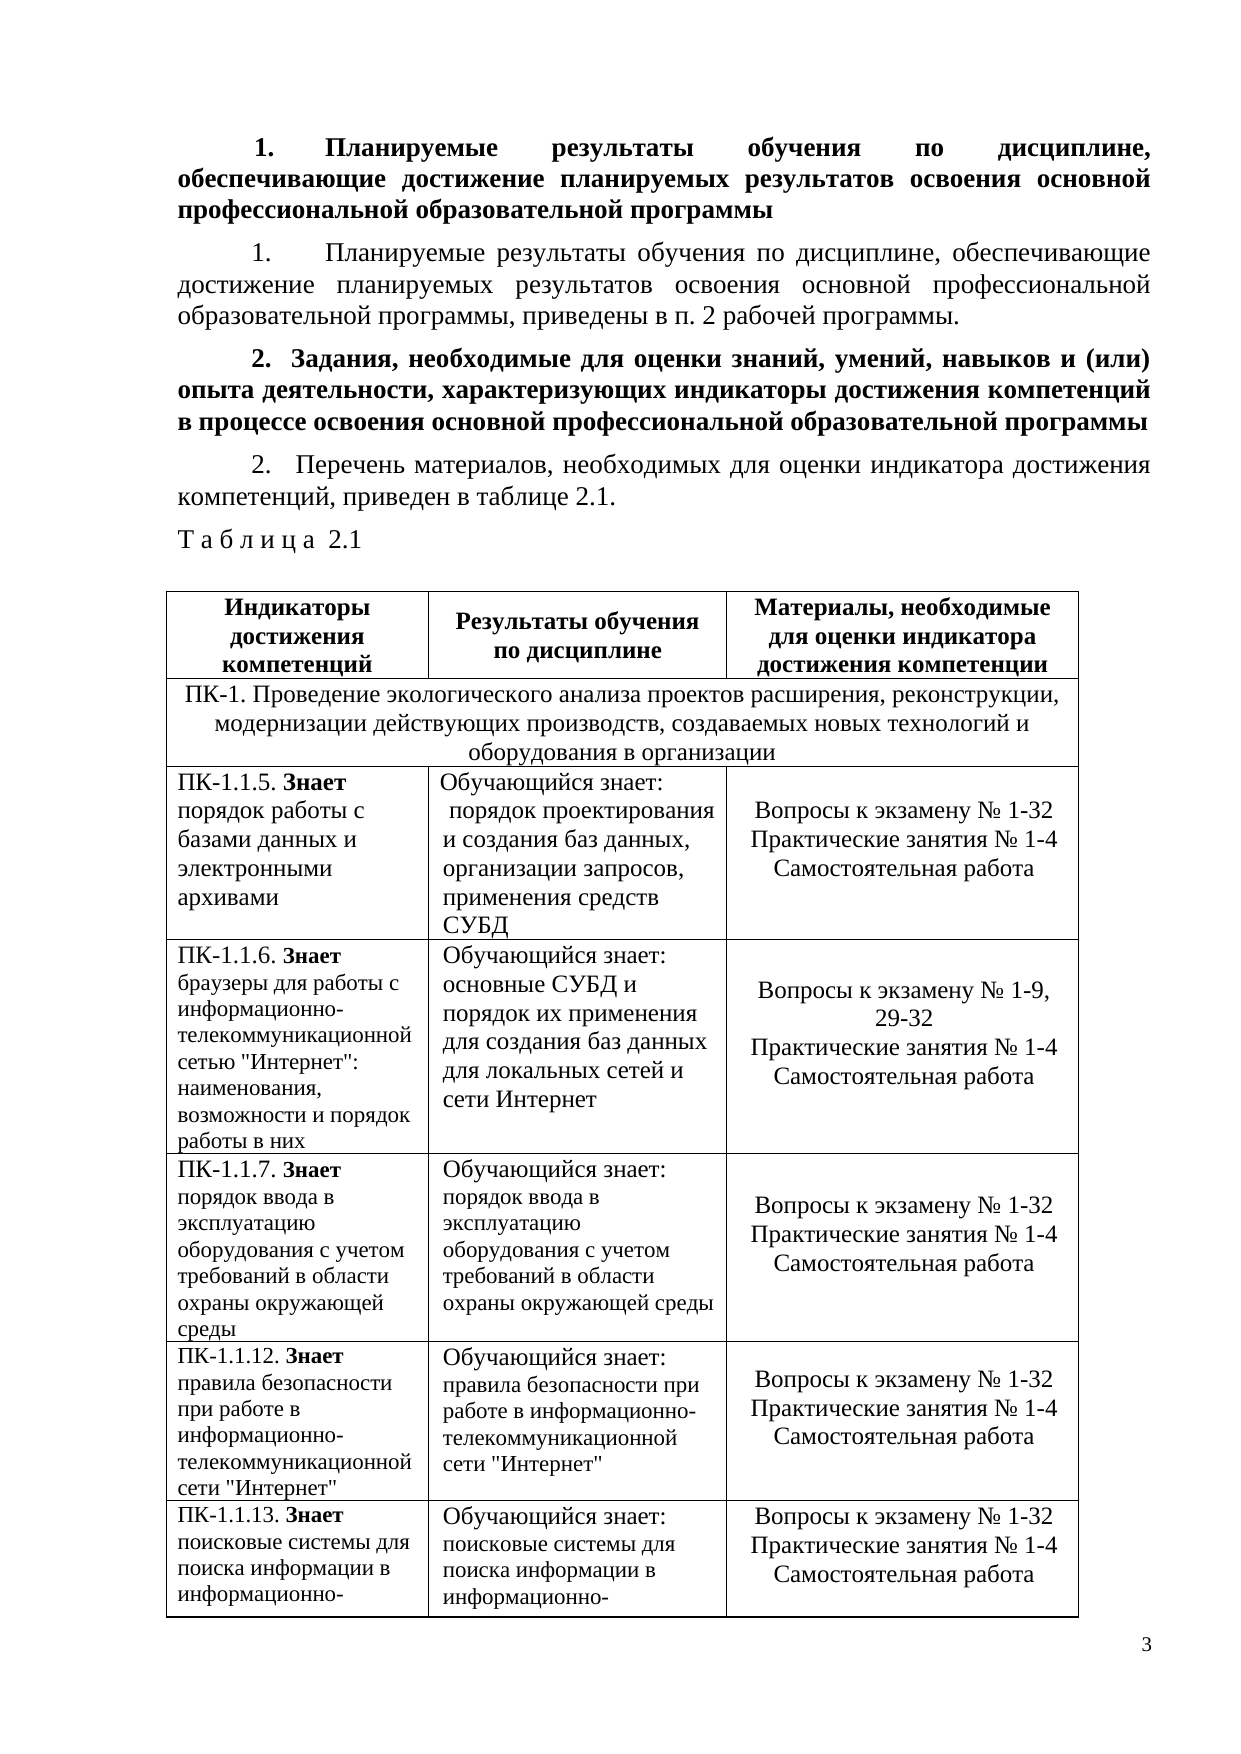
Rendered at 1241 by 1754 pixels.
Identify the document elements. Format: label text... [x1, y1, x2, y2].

list Перечень материалов, необходимых для оценки индикатора достижения компетенций, приведен в таблице 2.1. [177, 448, 1152, 511]
list Планируемые результаты обучения по дисциплине, обеспечивающие достижение планируемых результатов освоения основной профессиональной образовательной программы, приведены в п. 2 рабочей программы. [177, 237, 1152, 330]
table_cell ПК-1.1.12. Знает правила безопасности при работе в информационно-телекоммуникационной сети "Интернет" [167, 1342, 428, 1500]
list Планируемые результаты обучения по дисциплине, обеспечивающие достижение планируемых результатов освоения основной профессиональной образовательной программы [177, 131, 1152, 224]
table_cell Обучающийся знает: порядок проектирования и создания баз данных, организации запросов, применения средств СУБД [429, 767, 726, 939]
text 2. Задания, необходимые для оценки знаний, умений, навыков и (или) опыта деятельности, характеризующих индикаторы достижения компетенций в процессе освоения основной профессиональной образовательной программы [177, 342, 1152, 436]
table_cell ПК-1.1.7. Знает порядок ввода в эксплуатацию оборудования с учетом требований в области охраны окружающей среды [167, 1154, 428, 1341]
table_header Материалы, необходимые для оценки индикатора достижения компетенции [727, 592, 1078, 678]
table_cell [727, 1501, 1078, 1616]
table_cell Обучающийся знает: порядок ввода в эксплуатацию оборудования с учетом требований в области охраны окружающей среды [429, 1154, 726, 1341]
table_header Индикаторы достижения компетенций [167, 592, 428, 678]
table_cell ПК-1.1.5. Знает порядок работы с базами данных и электронными архивами [167, 767, 428, 939]
table_cell Обучающийся знает: правила безопасности при работе в информационно-телекоммуникационной сети "Интернет" [429, 1342, 726, 1500]
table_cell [167, 1501, 428, 1616]
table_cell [429, 1501, 726, 1616]
table_cell Вопросы к экзамену № 1-32 Практические занятия № 1-4 Самостоятельная работа [727, 767, 1078, 939]
table_cell Вопросы к экзамену № 1-32 Практические занятия № 1-4 Самостоятельная работа [727, 1342, 1078, 1500]
table_cell Вопросы к экзамену № 1-32 Практические занятия № 1-4 Самостоятельная работа [727, 1154, 1078, 1341]
table_cell Вопросы к экзамену № 1-9, 29-32 Практические занятия № 1-4 Самостоятельная работа [727, 940, 1078, 1153]
table_cell ПК-1. Проведение экологического анализа проектов расширения, реконструкции, модернизации действующих производств, создаваемых новых технологий и оборудования в организации [167, 679, 1078, 766]
table_cell Обучающийся знает: основные СУБД и порядок их применения для создания баз данных для локальных сетей и сети Интернет [429, 940, 726, 1153]
table_header Результаты обучения по дисциплине [429, 592, 726, 678]
table_cell ПК-1.1.6. Знает браузеры для работы с информационно-телекоммуникационной сетью "Интернет": наименования, возможности и порядок работы в них [167, 940, 428, 1153]
text Т а б л и ц а 2.1 [177, 523, 1152, 554]
